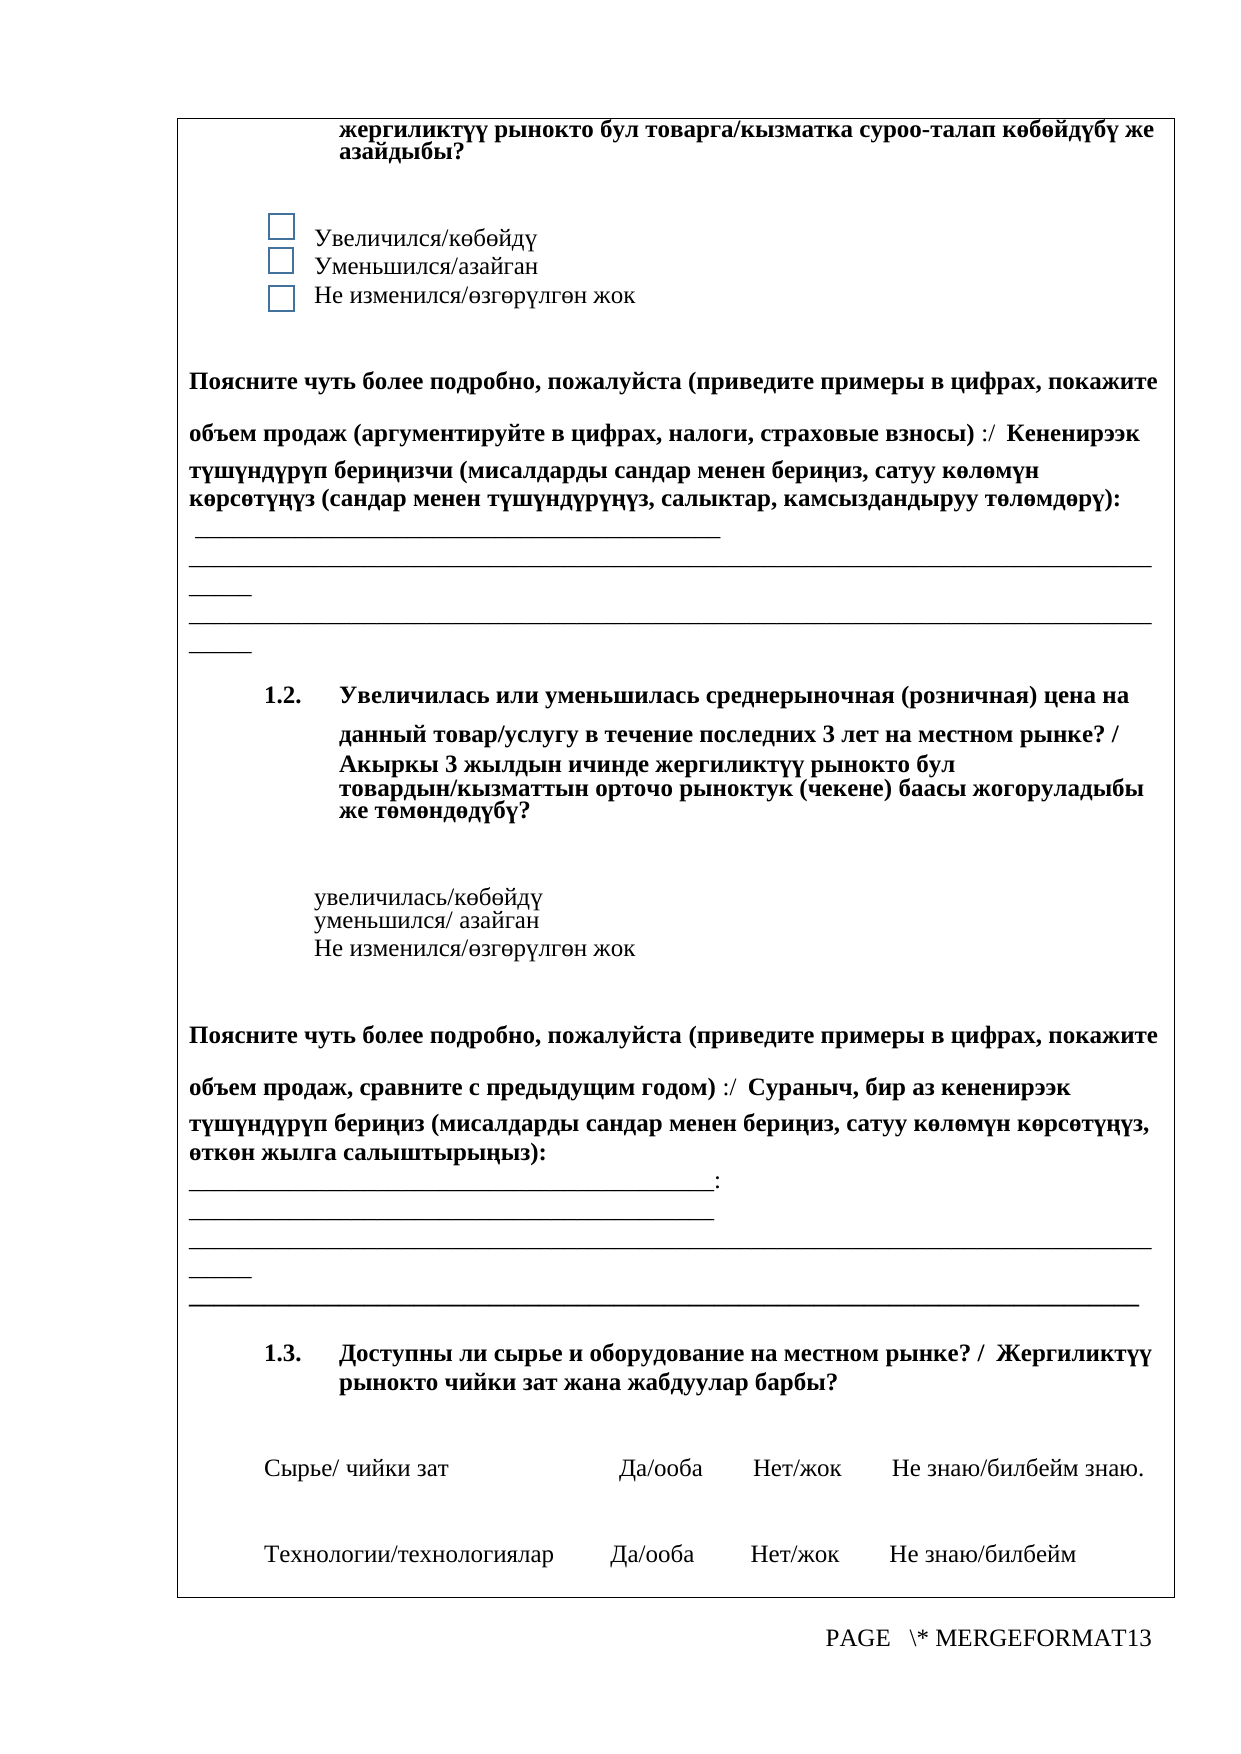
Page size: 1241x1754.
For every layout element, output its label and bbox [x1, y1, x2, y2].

table_header [178, 119, 1174, 1597]
